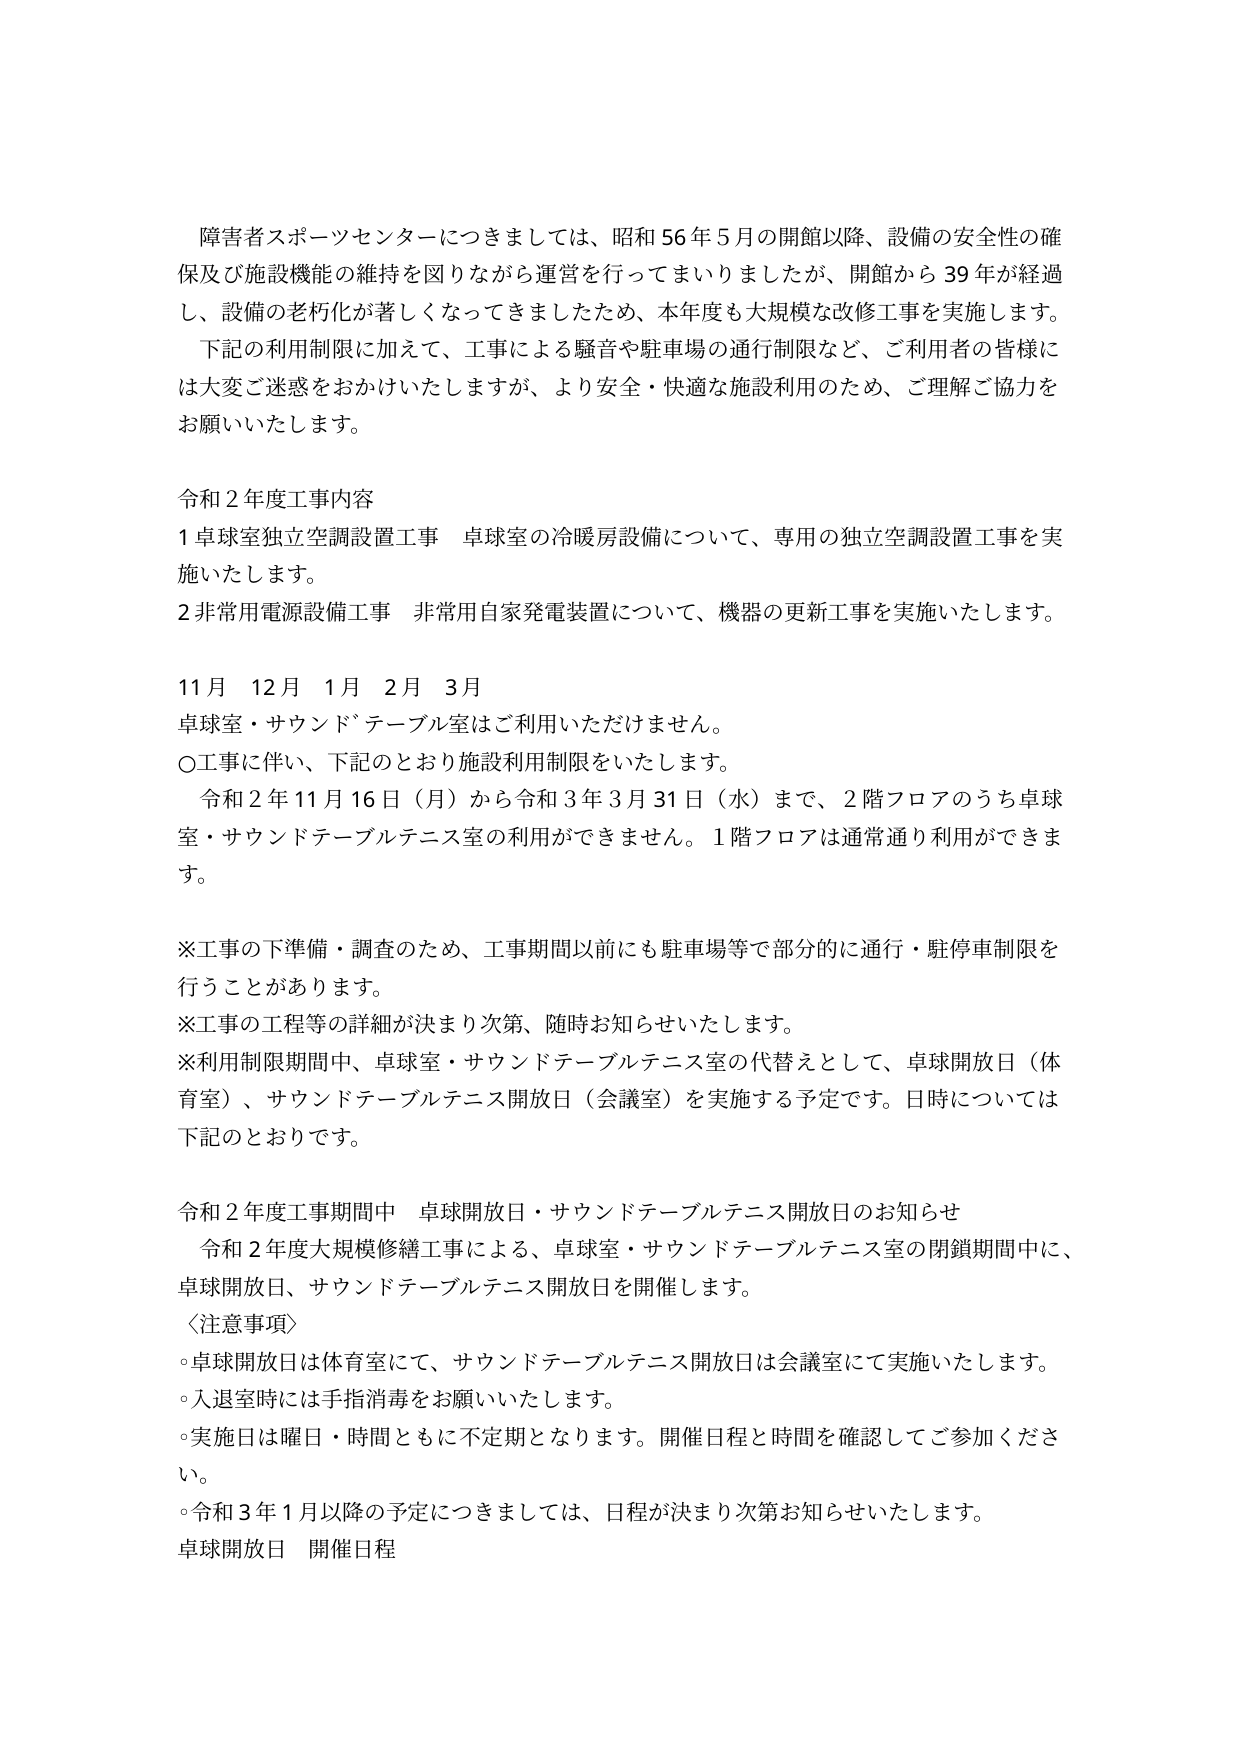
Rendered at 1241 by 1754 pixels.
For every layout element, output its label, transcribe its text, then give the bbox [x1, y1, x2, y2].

text 令和2年度大規模修繕工事による、卓球室・サウンドテーブルテニス室の閉鎖期間中に、卓球開放日、サウンドテーブルテニス開放日を開催します。 〈注意事項〉 ◦卓球開放日は体育室にて、サウンドテーブルテニス開放日は会議室にて実施いたします。 ◦入退室時には手指消毒をお願いいたします。 ◦実施日は曜日・時間ともに不定期となります。開催日程と時間を確認してご参加ください。 ◦令和3年1月以降の予定につきましては、日程が決まり次第お知らせいたします。 卓球開放日 開催日程 [177, 1229, 1063, 1567]
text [177, 217, 1063, 704]
text 令和２年度工事期間中 卓球開放日・サウンドテーブルテニス開放日のお知らせ [177, 1192, 1063, 1229]
text 卓球室・サウンドﾞテーブル室はご利用いただけません。 ○工事に伴い、下記のとおり施設利用制限をいたします。 令和２年11月16日（月）から令和３年３月31日（水）まで、２階フロアのうち卓球室・サウンドテーブルテニス室の利用ができません。１階フロアは通常通り利用ができます。 ※工事の下準備・調査のため、工事期間以前にも駐車場等で部分的に通行・駐停車制限を行うことがあります。 ※工事の工程等の詳細が決まり次第、随時お知らせいたします。 ※利用制限期間中、卓球室・サウンドテーブルテニス室の代替えとして、卓球開放日（体育室）、サウンドテーブルテニス開放日（会議室）を実施する予定です。日時については下記のとおりです。 [177, 704, 1063, 1154]
